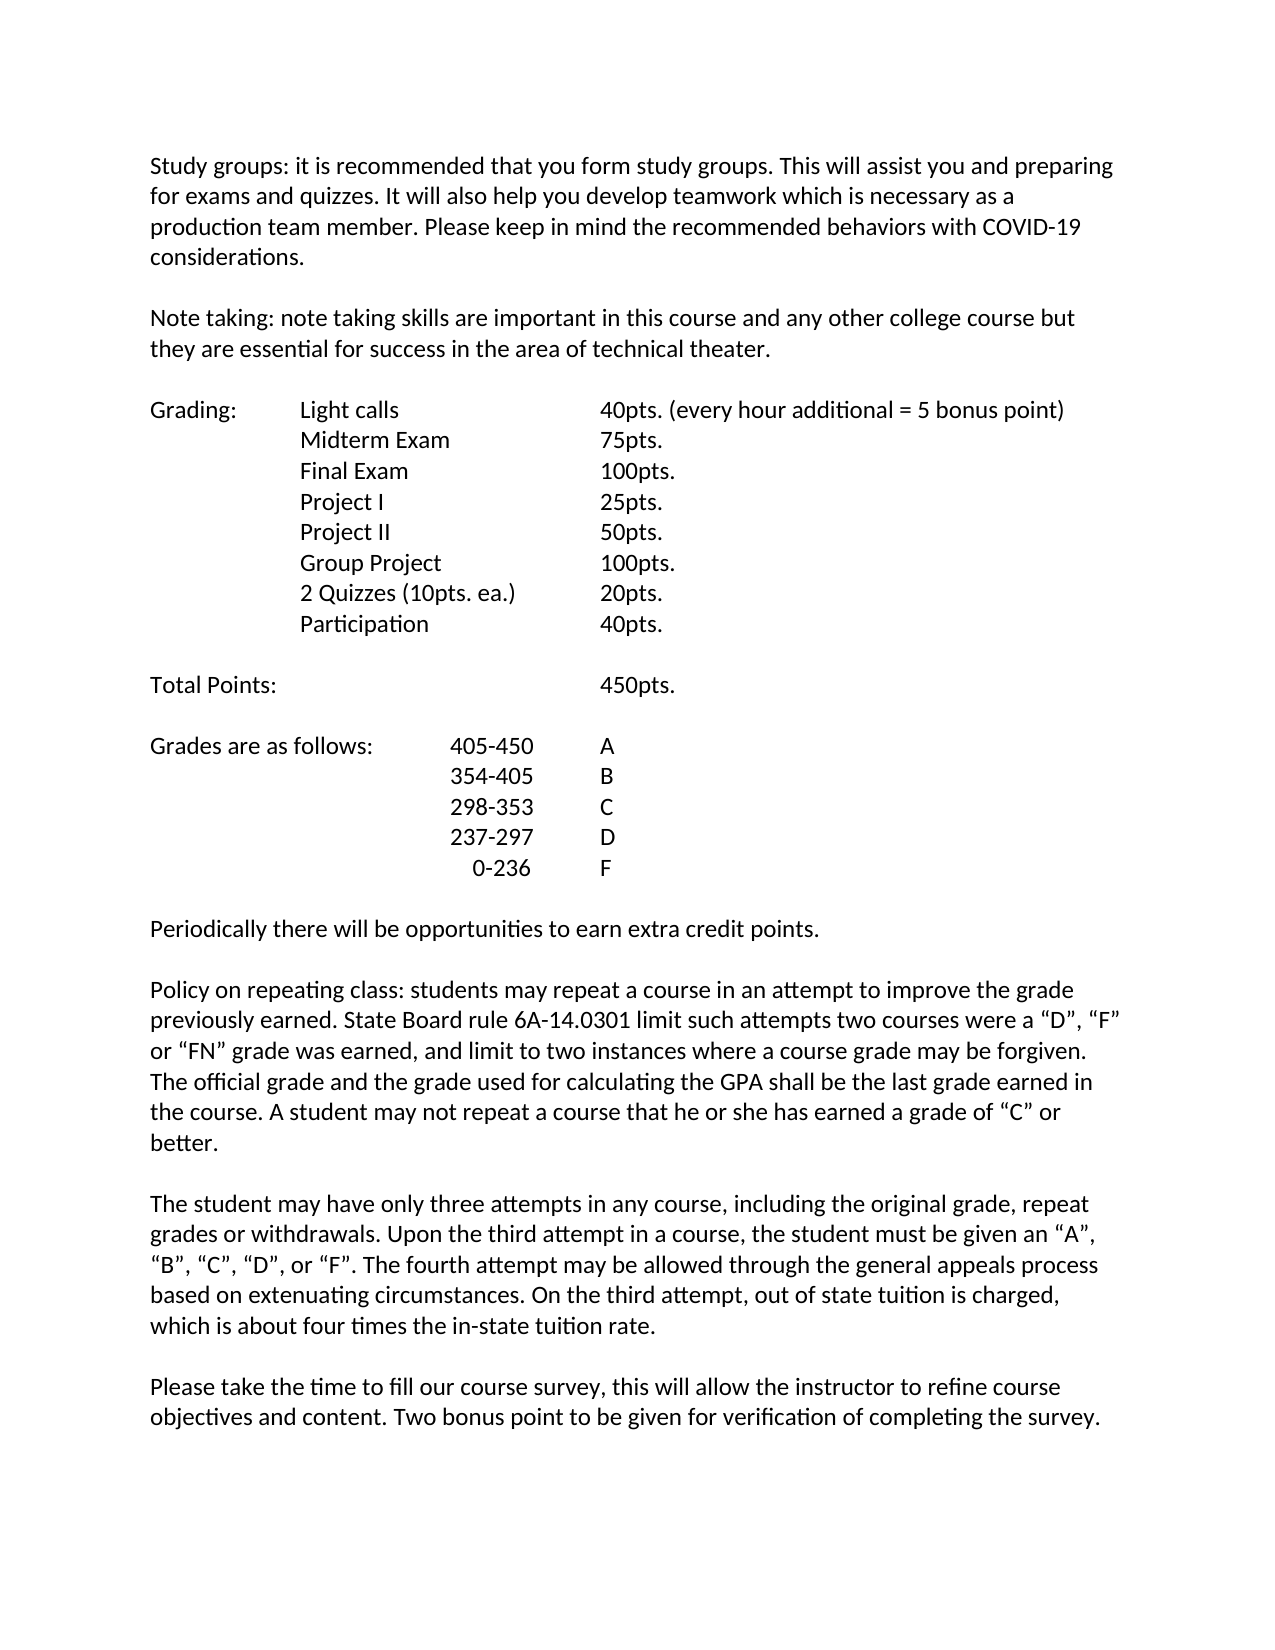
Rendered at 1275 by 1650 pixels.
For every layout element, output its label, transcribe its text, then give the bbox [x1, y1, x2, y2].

text The student may have only three attempts in any course, including the original grade, repeat grades or withdrawals. Upon the third attempt in a course, the student must be given an “A”, “B”, “C”, “D”, or “F”. The fourth attempt may be allowed through the general appeals process based on extenuating circumstances. On the third attempt, out of state tuition is charged, which is about four times the in-state tuition rate. [150, 1188, 1125, 1340]
text Group Project 100pts. [150, 547, 1125, 577]
text Final Exam 100pts. [150, 455, 1125, 486]
text 2 Quizzes (10pts. ea.) 20pts. [150, 577, 1125, 608]
text Project I 25pts. [150, 486, 1125, 516]
text Project II 50pts. [150, 516, 1125, 547]
text Periodically there will be opportunities to earn extra credit points. [150, 913, 1125, 943]
text Midterm Exam 75pts. [150, 425, 1125, 455]
text Note taking: note taking skills are important in this course and any other college course but they are essential for success in the area of technical theater. [150, 303, 1125, 364]
text Policy on repeating class: students may repeat a course in an attempt to improve the grade previously earned. State Board rule 6A-14.0301 limit such attempts two courses were a “D”, “F” or “FN” grade was earned, and limit to two instances where a course grade may be forgiven. The official grade and the grade used for calculating the GPA shall be the last grade earned in the course. A student may not repeat a course that he or she has earned a grade of “C” or better. [150, 974, 1125, 1157]
text 354-405 B [150, 760, 1125, 791]
text 298-353 C [150, 791, 1125, 821]
text Total Points: 450pts. [150, 669, 1125, 699]
text Study groups: it is recommended that you form study groups. This will assist you and preparing for exams and quizzes. It will also help you develop teamwork which is necessary as a production team member. Please keep in mind the recommended behaviors with COVID-19 considerations. [150, 150, 1125, 272]
text Participation 40pts. [150, 608, 1125, 638]
text Please take the time to fill our course survey, this will allow the instructor to refine course objectives and content. Two bonus point to be given for verification of completing the survey. [150, 1371, 1125, 1432]
text Grading: Light calls 40pts. (every hour additional = 5 bonus point) [150, 394, 1125, 425]
text 237-297 D [150, 821, 1125, 852]
text 0-236 F [150, 852, 1125, 882]
text Grades are as follows: 405-450 A [150, 730, 1125, 760]
